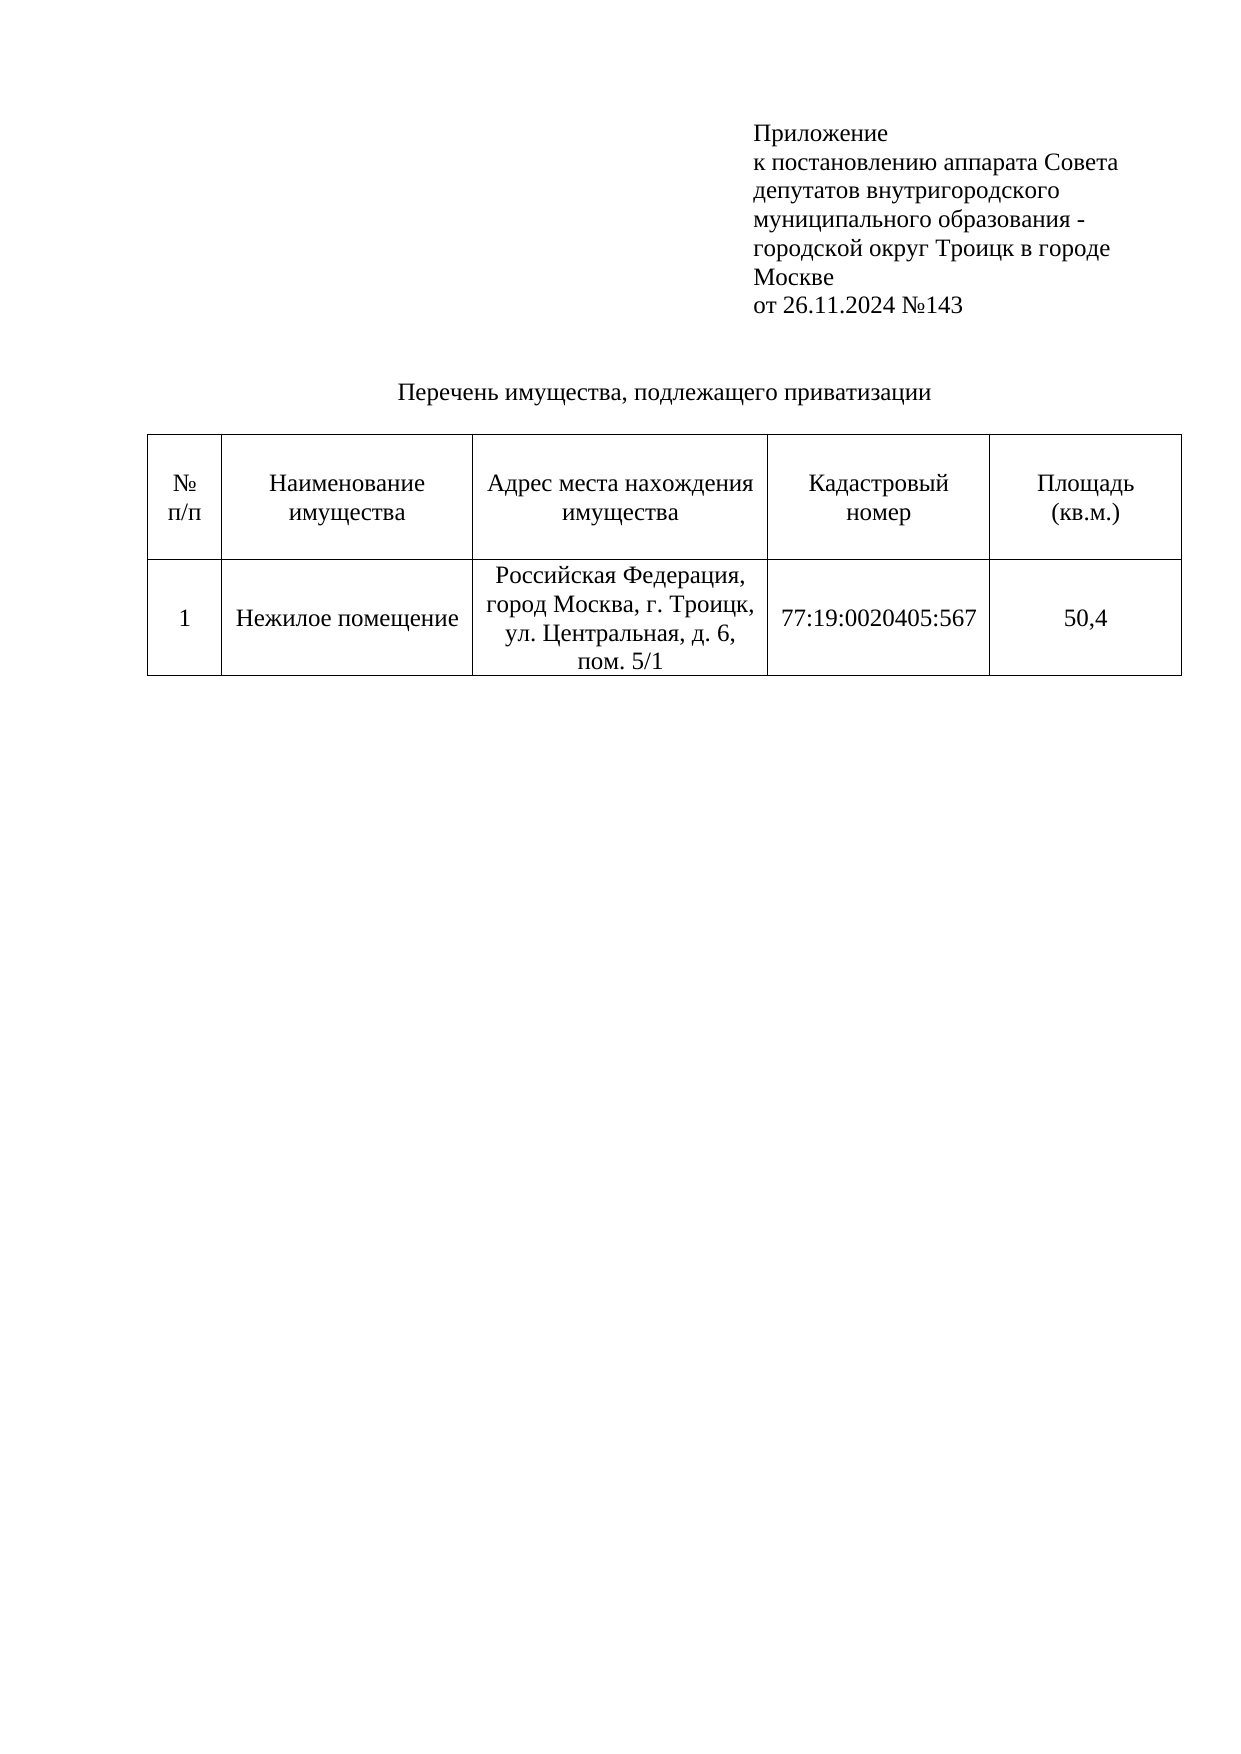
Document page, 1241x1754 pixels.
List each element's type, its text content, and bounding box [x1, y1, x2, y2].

text от 26.11.2024 №143 [753, 291, 1152, 319]
table_header № п/п [148, 435, 221, 559]
table_cell 77:19:0020405:567 [768, 560, 989, 675]
text Приложение [753, 118, 1152, 147]
table_cell 1 [148, 560, 221, 675]
table_header Адрес места нахождения имущества [473, 435, 767, 559]
text Перечень имущества, подлежащего приватизации [177, 377, 1152, 406]
table_header Наименование имущества [222, 435, 472, 559]
table_header Кадастровый номер [768, 435, 989, 559]
table_cell Нежилое помещение [222, 560, 472, 675]
text к постановлению аппарата Совета депутатов внутригородского муниципального образования - городской округ Троицк в городе Москве [753, 147, 1152, 291]
table_header Площадь (кв.м.) [990, 435, 1181, 559]
table_cell Российская Федерация, город Москва, г. Троицк, ул. Центральная, д. 6, пом. 5/1 [473, 560, 767, 675]
table_cell 50,4 [990, 560, 1181, 675]
